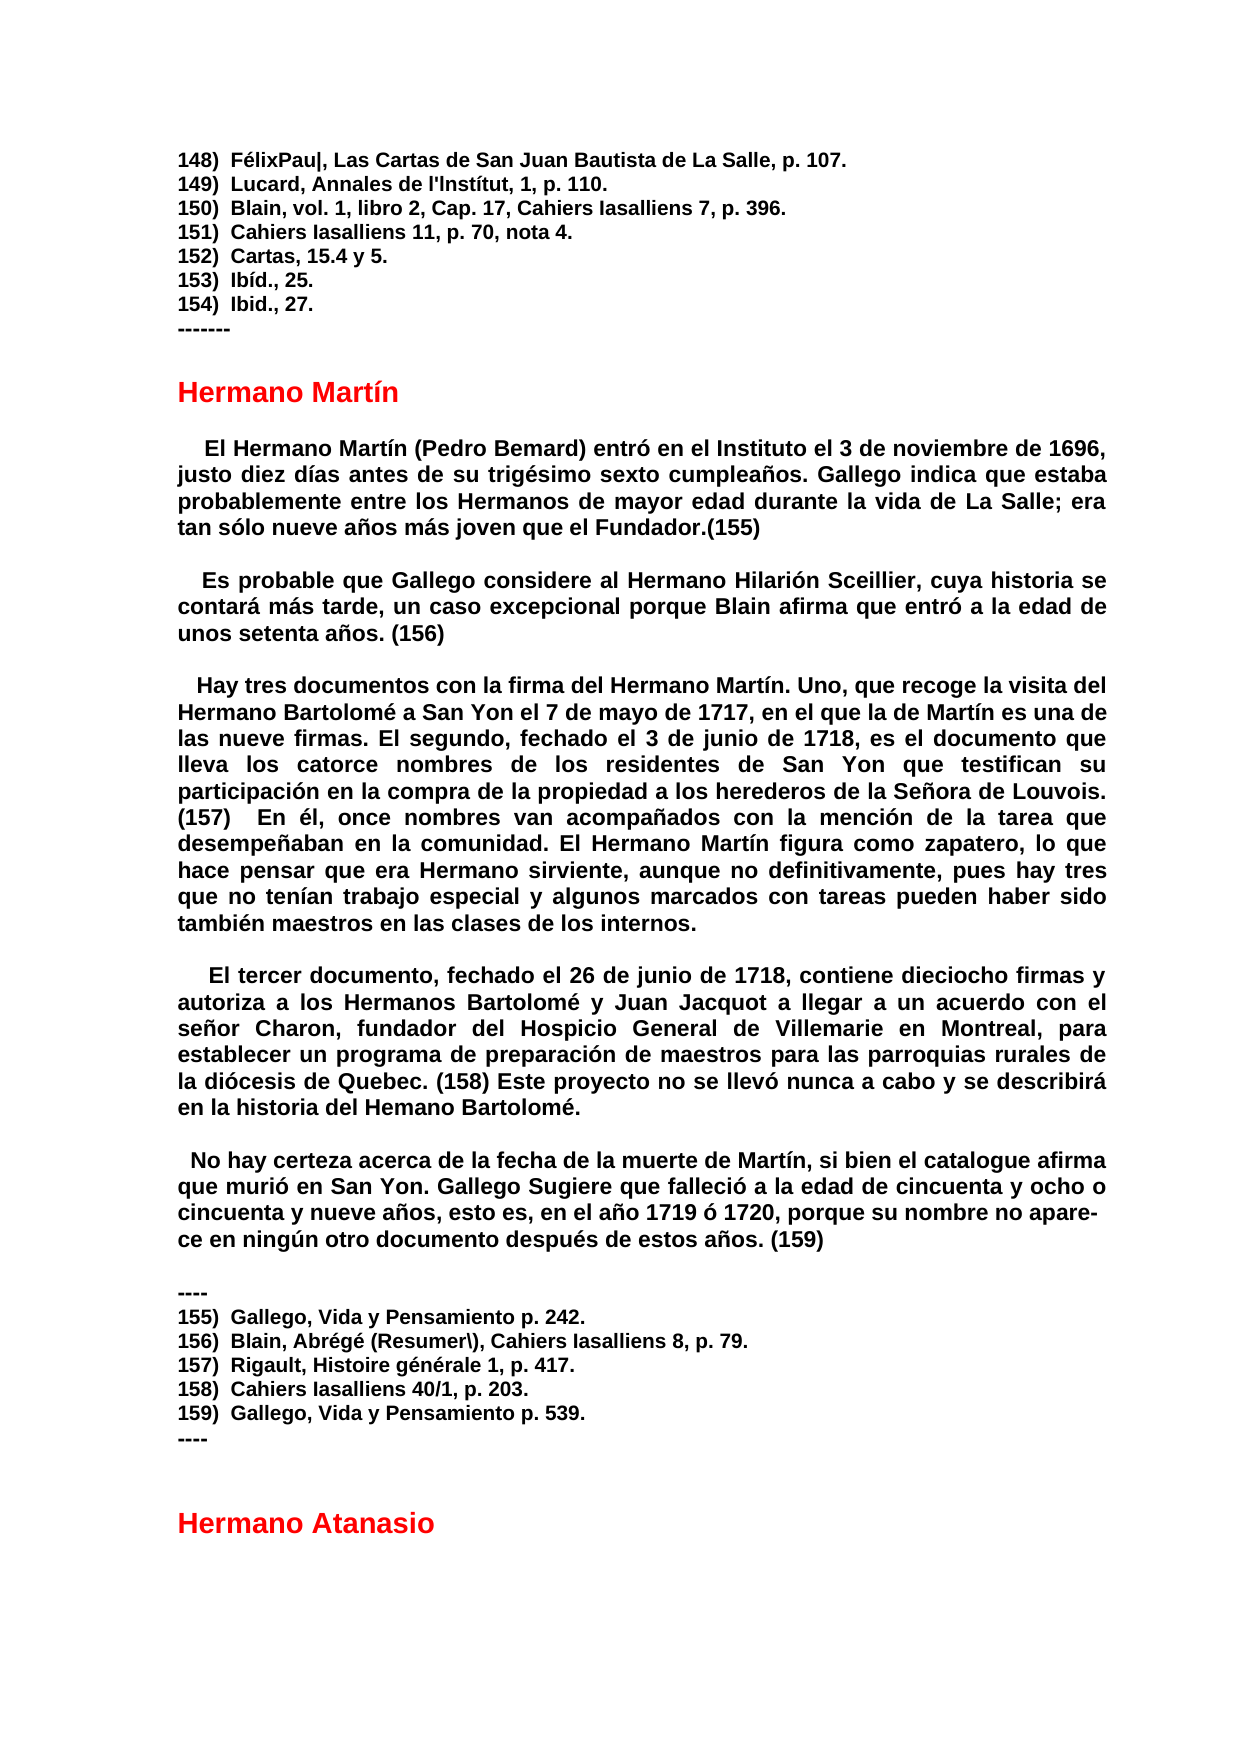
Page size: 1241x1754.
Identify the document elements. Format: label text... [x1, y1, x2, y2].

text Hermano Atanasio [177, 1506, 1107, 1539]
text 150) Blain, vol. 1, libro 2, Cap. 17, Cahiers Iasalliens 7, p. 396. [177, 196, 1107, 219]
text ---- [177, 1278, 1107, 1305]
text 148) Félix­Pau|, Las Cartas de San Juan Bautista de La Salle, p. 107. [177, 148, 1107, 172]
text 152) Cartas, 15.4 y 5. [177, 243, 1107, 267]
text ---- [177, 1424, 1107, 1451]
text Hay tres documentos con la firma del Hermano Martín. Uno, que recoge la visita del Hermano Bartolomé a San Yon el 7 de mayo de 1717, en el que la de Martín es una de las nueve firmas. El segundo, fechado el 3 de junio de 1718, es el documento que lleva los catorce nombres de los residentes de San Yon que testifican su participación en la compra de la propiedad a los herederos de la Señora de Louvois. (157) En él, once nombres van acompañados con la mención de la tarea que desempeñaban en la comunidad. El Hermano Martín figura como zapatero, lo que hace pensar que era Hermano sirviente, aunque no definitivamente, pues hay tres que no tenían trabajo especial y algunos marcados con tareas pueden haber sido también maestros en las clases de los internos. [177, 672, 1107, 936]
text Hermano Martín [177, 375, 1107, 409]
text ce en ningún otro documento después de estos años. (159) [177, 1226, 1107, 1252]
text 157) Rigault, Histoire générale 1, p. 417. [177, 1353, 1107, 1377]
text 151) Cahiers Iasalliens 11, p. 70, nota 4. [177, 219, 1107, 243]
text 158) Cahiers Iasalliens 40/1, p. 203. [177, 1377, 1107, 1401]
text 155) Gallego, Vida y Pensamiento p. 242. [177, 1305, 1107, 1329]
text No hay certeza acerca de la fecha de la muerte de Martín, si bien el catalogue afirma que murió en San Yon. Gallego Sugiere que falleció a la edad de cincuenta y ocho o cincuenta y nueve años, esto es, en el año 1719 ó 1720, porque su nombre no apare- [177, 1147, 1107, 1226]
text Es probable que Gallego considere al Hermano Hilarión Sceillier, cuya historia se contará más tarde, un caso excepcional porque Blain afirma que entró a la edad de unos setenta años. (156) [177, 567, 1107, 646]
text El Hermano Martín (Pedro Bemard) entró en el Instituto el 3 de noviembre de 1696, justo diez días antes de su trigésimo sexto cumpleaños. Gallego indica que estaba probablemente entre los Hermanos de mayor edad durante la vida de La Salle; era tan sólo nueve años más joven que el Fundador.(155) [177, 435, 1107, 541]
text 153) Ibíd., 25. [177, 267, 1107, 291]
text 156) Blain, Abrégé (Resumer\), Cahiers Iasalliens 8, p. 79. [177, 1329, 1107, 1353]
text 149) Lucard, Annales de l'lnstítut, 1, p. 110. [177, 172, 1107, 196]
text El tercer documento, fechado el 26 de junio de 1718, contiene dieciocho firmas y autoriza a los Hermanos Bartolomé y Juan Jacquot a llegar a un acuerdo con el señor Charon, fundador del Hospicio General de Villemarie en Montreal, para establecer un programa de preparación de maestros para las parroquias rurales de la diócesis de Quebec. (158) Este proyecto no se llevó nunca a cabo y se describirá en la historia del Hemano Bartolomé. [177, 962, 1107, 1120]
text 159) Gallego, Vida y Pensamiento p. 539. [177, 1401, 1107, 1424]
text ------- [177, 315, 1107, 342]
text 154) Ibid., 27. [177, 291, 1107, 315]
